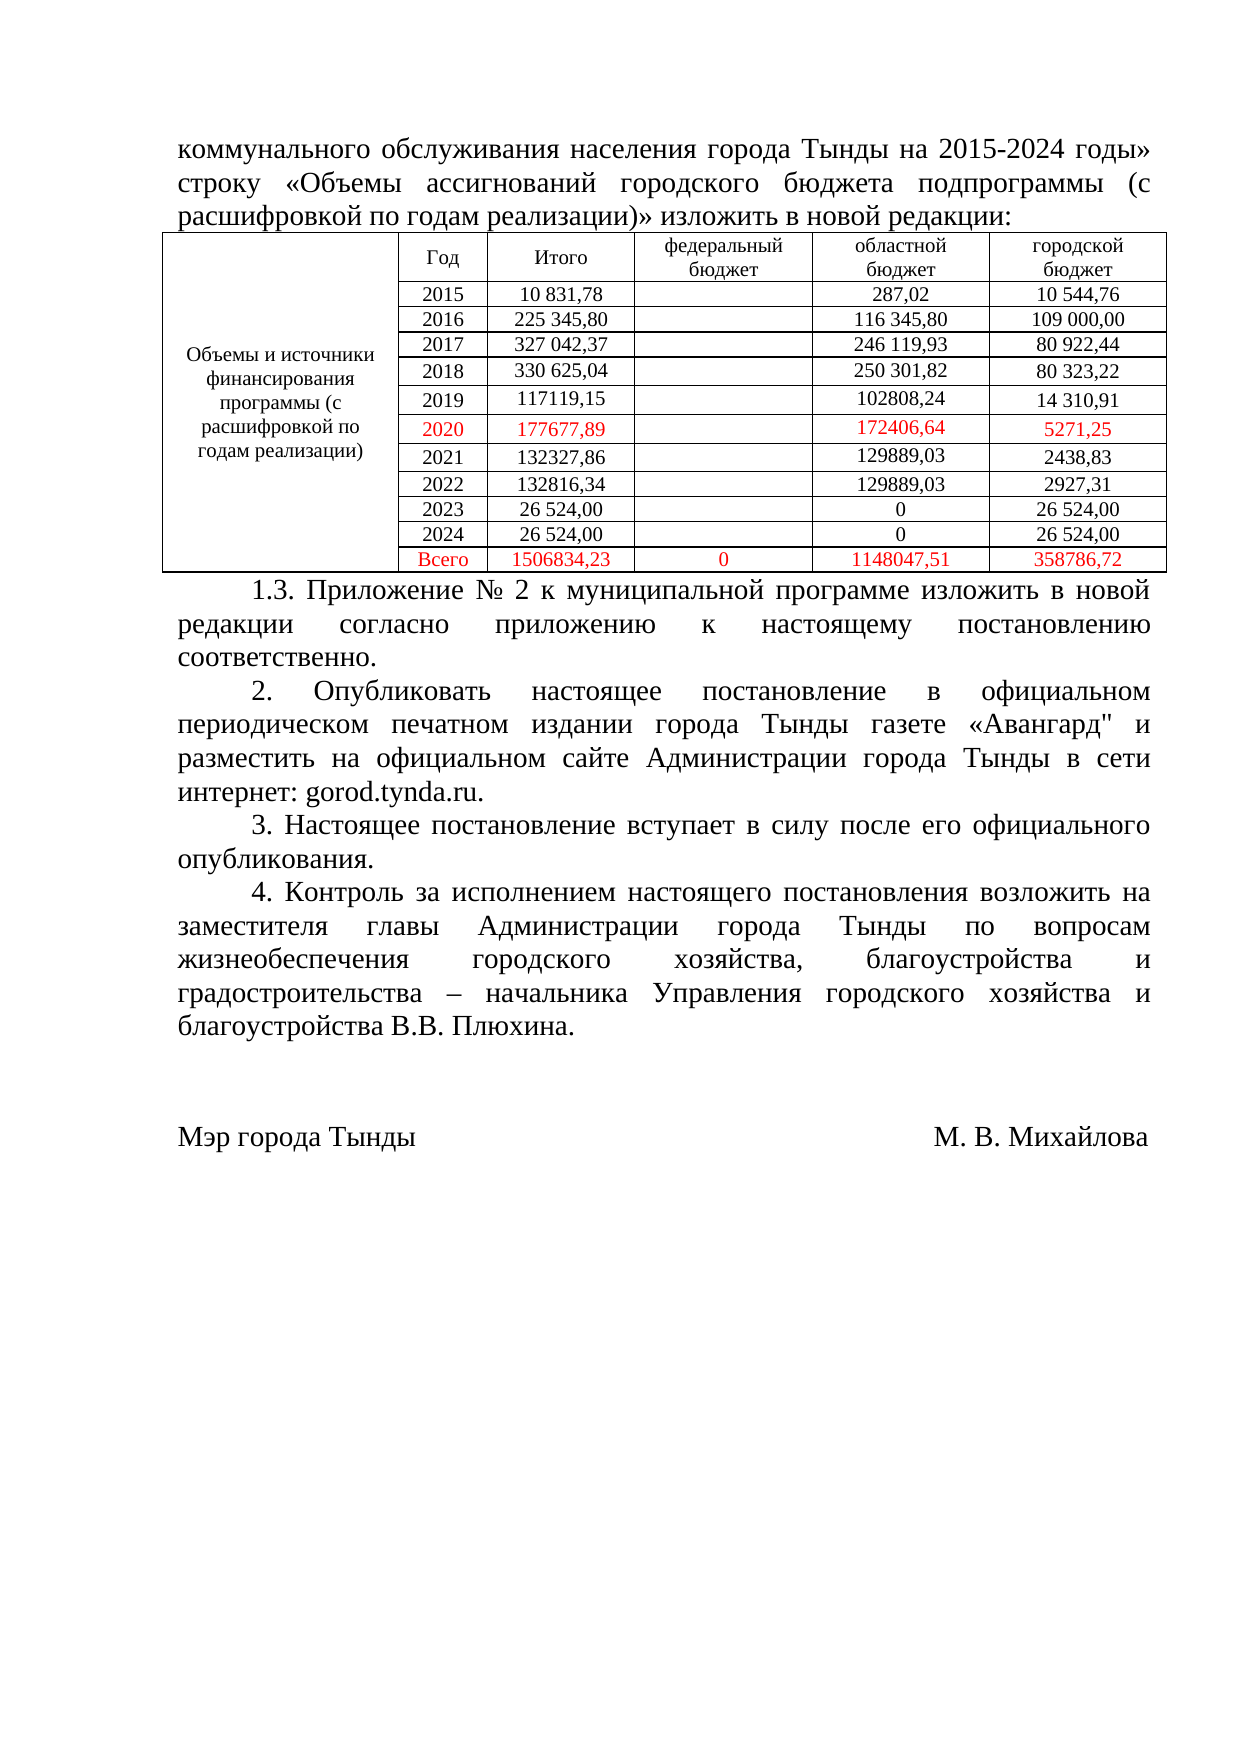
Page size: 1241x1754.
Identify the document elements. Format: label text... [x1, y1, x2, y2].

table_cell 2016 [399, 307, 487, 331]
table_cell 26 524,00 [488, 522, 634, 546]
table_header федеральный бюджет [635, 233, 812, 281]
text 1.3. Приложение № 2 к муниципальной программе изложить в новой редакции согласно приложению к настоящему постановлению соответственно. [177, 573, 1152, 673]
text 2. Опубликовать настоящее постановление в официальном периодическом печатном издании города Тынды газете «Авангард" и разместить на официальном сайте Администрации города Тынды в сети интернет: gorod.tynda.ru. [177, 673, 1152, 807]
table_cell 0 [635, 548, 812, 571]
table_cell 177677,89 [488, 415, 634, 442]
table_cell 129889,03 [813, 472, 989, 496]
table_cell 225 345,80 [488, 307, 634, 331]
table_cell 2019 [399, 386, 487, 414]
table_cell 10 831,78 [488, 282, 634, 306]
table_cell 2017 [399, 333, 487, 356]
table_header Объемы и источники финансирования программы (с расшифровкой по годам реализации) [163, 233, 398, 571]
table_cell 117119,15 [488, 386, 634, 414]
table_cell 0 [813, 522, 989, 546]
table_cell 2023 [399, 497, 487, 521]
table_cell 116 345,80 [813, 307, 989, 331]
table_cell [635, 415, 812, 442]
table_cell 26 524,00 [990, 497, 1166, 521]
table_cell 172406,64 [813, 415, 989, 442]
table_cell 132816,34 [488, 472, 634, 496]
table_cell [635, 444, 812, 471]
table_cell 2024 [399, 522, 487, 546]
table_cell [635, 386, 812, 414]
table_cell 109 000,00 [990, 307, 1166, 331]
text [177, 131, 1152, 232]
table_cell Всего [399, 548, 487, 571]
table_cell 2438,83 [990, 444, 1166, 471]
table_cell 129889,03 [813, 444, 989, 471]
table_header Итого [488, 233, 634, 281]
text Мэр города Тынды М. В. Михайлова [177, 1119, 1152, 1153]
table_cell 14 310,91 [990, 386, 1166, 414]
text 3. Настоящее постановление вступает в силу после его официального опубликования. [177, 807, 1152, 874]
table_cell 80 323,22 [990, 358, 1166, 385]
table_header городской бюджет [990, 233, 1166, 281]
table_cell 2022 [399, 472, 487, 496]
table_cell 330 625,04 [488, 358, 634, 385]
table_cell [635, 522, 812, 546]
table_cell 2018 [399, 358, 487, 385]
table_cell 2015 [399, 282, 487, 306]
table_cell 1148047,51 [813, 548, 989, 571]
table_cell 2927,31 [990, 472, 1166, 496]
table_cell 2021 [399, 444, 487, 471]
table_cell 287,02 [813, 282, 989, 306]
table_cell [635, 358, 812, 385]
table_cell [635, 497, 812, 521]
table_cell 80 922,44 [990, 333, 1166, 356]
table_cell 102808,24 [813, 386, 989, 414]
table_cell 0 [813, 497, 989, 521]
table_cell [635, 472, 812, 496]
table_cell 5271,25 [990, 415, 1166, 442]
table_cell 132327,86 [488, 444, 634, 471]
table_cell 10 544,76 [990, 282, 1166, 306]
table_cell 26 524,00 [990, 522, 1166, 546]
table_header областной бюджет [813, 233, 989, 281]
table_cell 250 301,82 [813, 358, 989, 385]
table_cell [635, 282, 812, 306]
text 4. Контроль за исполнением настоящего постановления возложить на заместителя главы Администрации города Тынды по вопросам жизнеобеспечения городского хозяйства, благоустройства и градостроительства – начальника Управления городского хозяйства и благоустройства В.В. Плюхина. [177, 874, 1152, 1042]
table_cell 246 119,93 [813, 333, 989, 356]
table_cell 358786,72 [990, 548, 1166, 571]
table_cell [635, 307, 812, 331]
table_cell 26 524,00 [488, 497, 634, 521]
table_cell [635, 333, 812, 356]
table_cell 1506834,23 [488, 548, 634, 571]
table_header Год [399, 233, 487, 281]
table_cell 2020 [399, 415, 487, 442]
table_cell 327 042,37 [488, 333, 634, 356]
